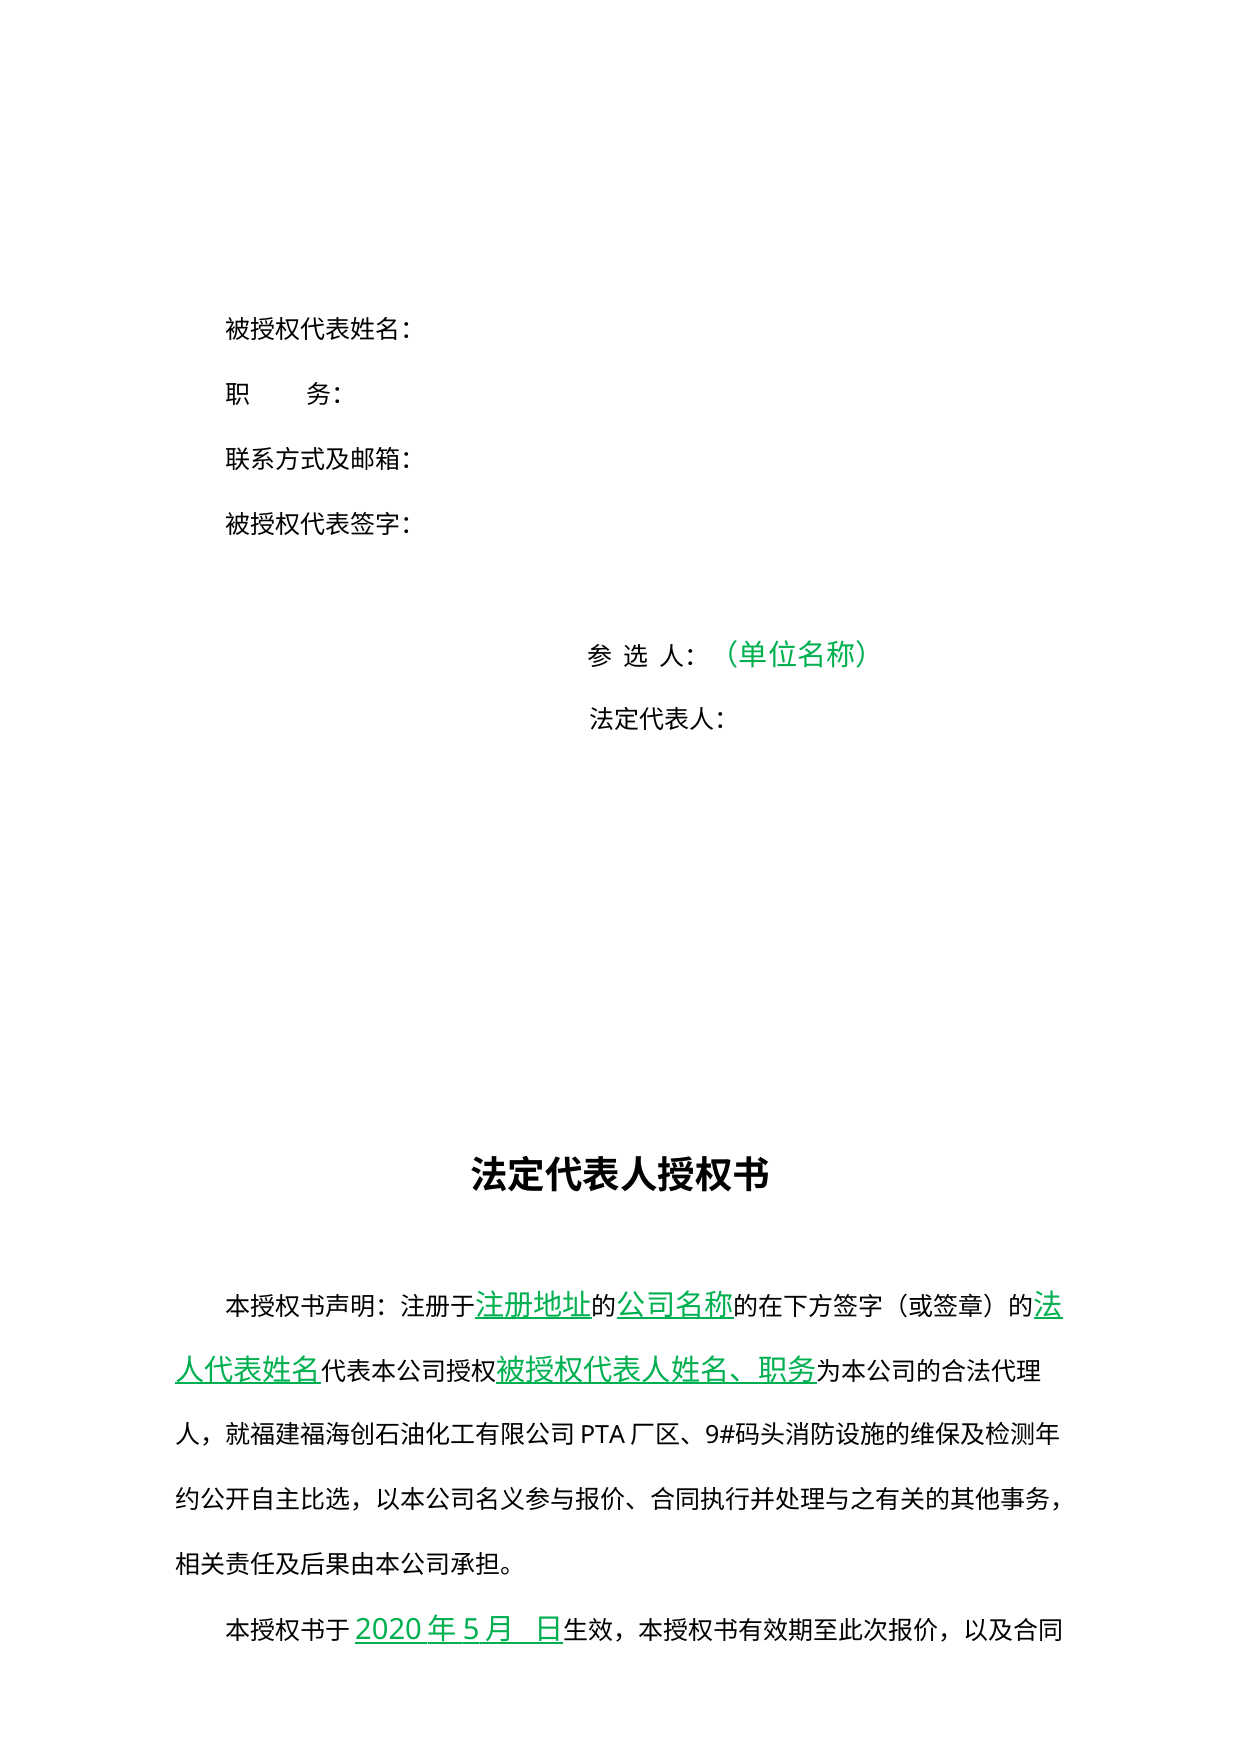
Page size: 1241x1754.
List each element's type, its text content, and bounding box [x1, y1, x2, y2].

text 被授权代表签字： [175, 490, 1065, 555]
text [175, 1595, 1065, 1660]
text 法定代表人授权书 [175, 1140, 1065, 1205]
text 被授权代表姓名： [175, 295, 1065, 360]
text 参 选 人：（单位名称） [175, 620, 1065, 685]
text 本授权书声明：注册于注册地址的公司名称的在下方签字（或签章）的法人代表姓名代表本公司授权被授权代表人姓名、职务为本公司的合法代理人，就福建福海创石油化工有限公司PTA厂区、9#码头消防设施的维保及检测年约公开自主比选，以本公司名义参与报价、合同执行并处理与之有关的其他事务，相关责任及后果由本公司承担。 [175, 1270, 1065, 1595]
text 职 务： [175, 360, 1065, 425]
text 法定代表人： [175, 685, 1065, 750]
text 联系方式及邮箱： [175, 425, 1065, 490]
